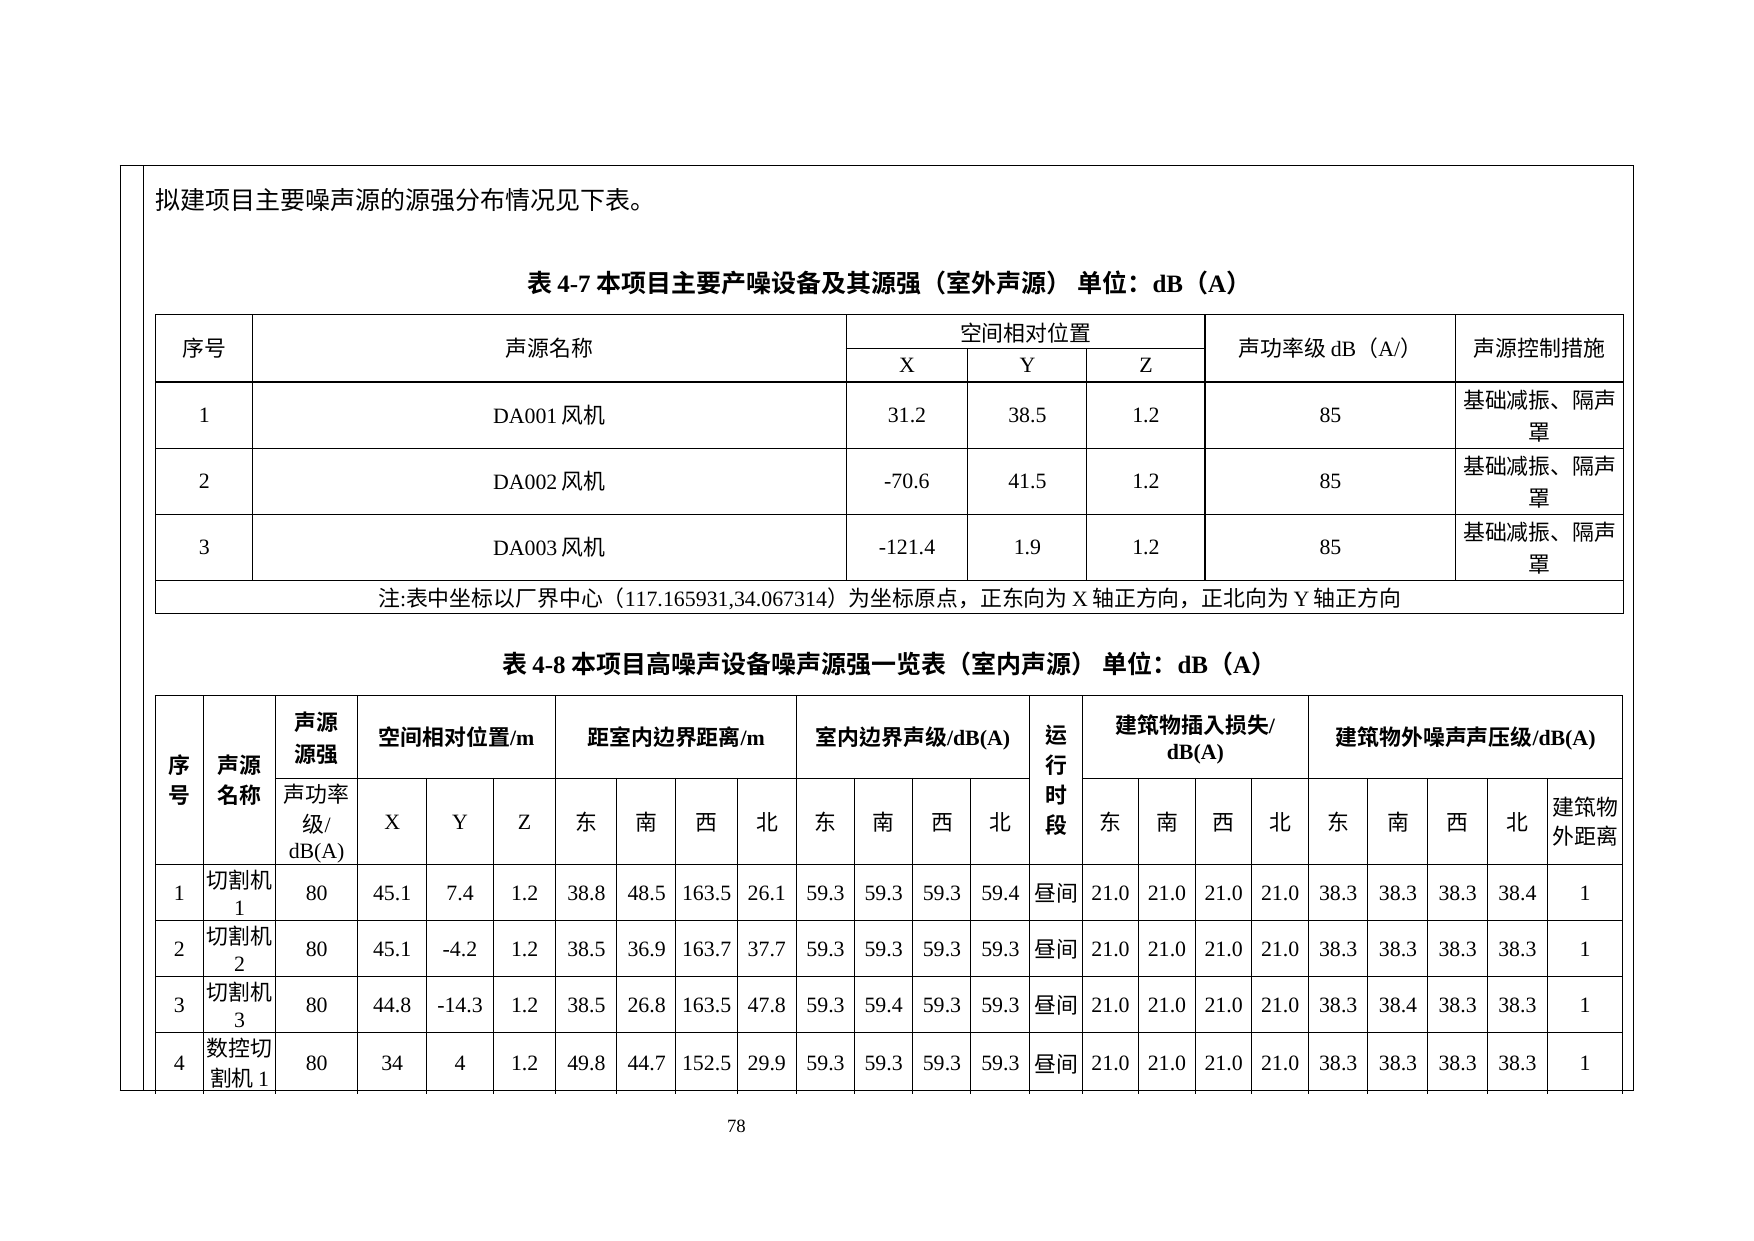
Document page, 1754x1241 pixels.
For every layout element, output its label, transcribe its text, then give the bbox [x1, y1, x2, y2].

table_header 拟建项目主要噪声源的源强分布情况见下表。 表4-7 本项目主要产噪设备及其源强（室外声源） 单位：dB（A） 表4-8 本项目高噪声设备噪声源强一览表（室内声源） 单位：dB（A） [144, 166, 1633, 1090]
table_header [121, 166, 143, 1090]
